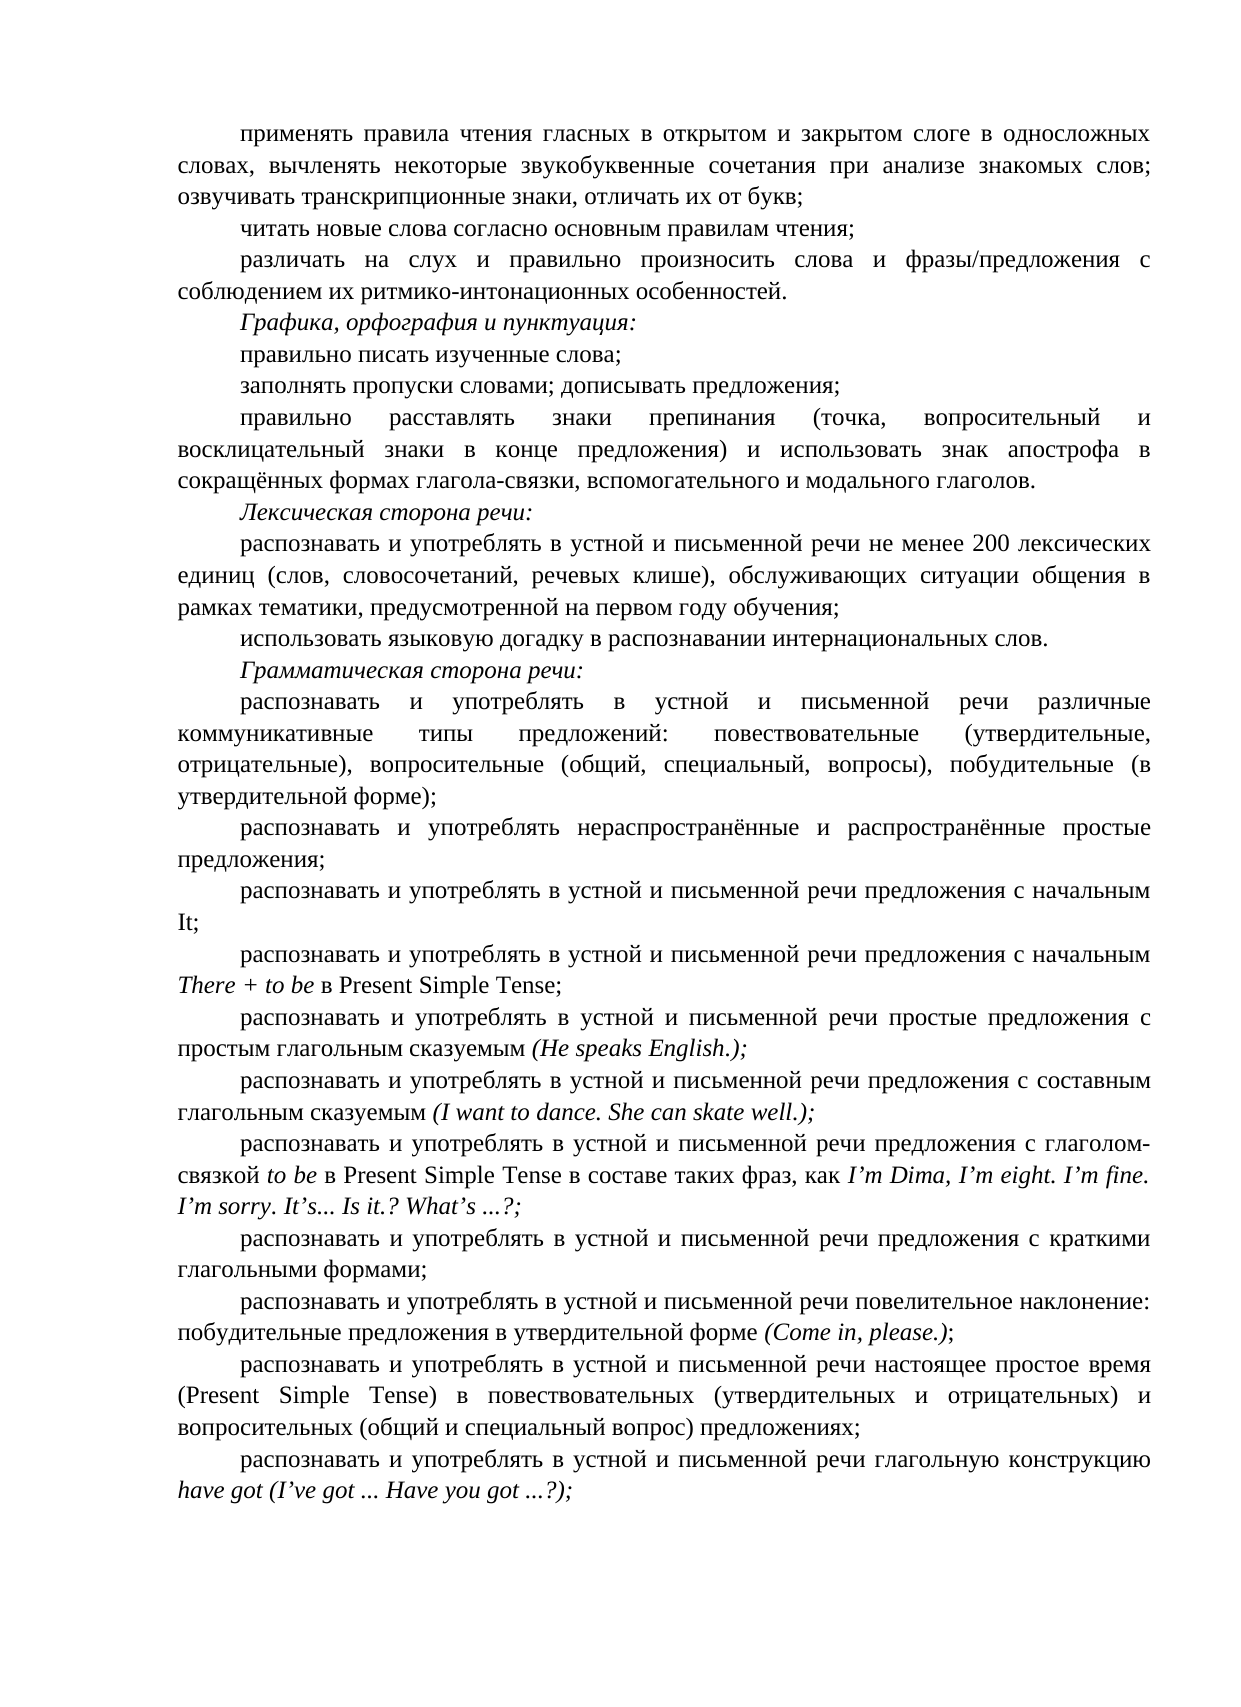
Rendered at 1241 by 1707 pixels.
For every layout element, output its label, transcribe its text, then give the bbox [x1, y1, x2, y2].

text Лексическая сторона речи: [177, 497, 1152, 526]
text читать новые слова согласно основным правилам чтения; [177, 213, 1152, 242]
text правильно расставлять знаки препинания (точка, вопросительный и восклицательный знаки в конце предложения) и использовать знак апострофа в сокращённых формах глагола-связки, вспомогательного и модального глаголов. [177, 402, 1152, 494]
text применять правила чтения гласных в открытом и закрытом слоге в односложных словах, вычленять некоторые звукобуквенные сочетания при анализе знакомых слов; озвучивать транскрипционные знаки, отличать их от букв; [177, 118, 1152, 210]
text Грамматическая сторона речи: [177, 655, 1152, 683]
text различать на слух и правильно произносить слова и фразы/предложения с соблюдением их ритмико-интонационных особенностей. [177, 244, 1152, 305]
text распознавать и употреблять нераспространённые и распространённые простые предложения; [177, 812, 1152, 873]
text распознавать и употреблять в устной и письменной речи предложения с начальным There + to be в Present Simple Tense; [177, 939, 1152, 999]
text правильно писать изученные слова; [177, 339, 1152, 368]
text распознавать и употреблять в устной и письменной речи предложения с составным глагольным сказуемым (I want to dance. She can skate well.); [177, 1065, 1152, 1125]
text распознавать и употреблять в устной и письменной речи предложения с глаголом-связкой to be в Present Simple Tense в составе таких фраз, как I’m Dima, I’m eight. I’m fine. I’m sorry. It’s... Is it.? What’s ...?; [177, 1128, 1152, 1220]
text распознавать и употреблять в устной и письменной речи не менее 200 лексических единиц (слов, словосочетаний, речевых клише), обслуживающих ситуации общения в рамках тематики, предусмотренной на первом году обучения; [177, 528, 1152, 620]
text распознавать и употреблять в устной и письменной речи глагольную конструкцию have got (I’ve got ... Have you got ...?); [177, 1444, 1152, 1504]
text распознавать и употреблять в устной и письменной речи повелительное наклонение: побудительные предложения в утвердительной форме (Come in, please.); [177, 1286, 1152, 1346]
text распознавать и употреблять в устной и письменной речи настоящее простое время (Present Simple Tense) в повествовательных (утвердительных и отрицательных) и вопросительных (общий и специальный вопрос) предложениях; [177, 1349, 1152, 1441]
text Графика, орфография и пунктуация: [177, 307, 1152, 336]
text использовать языковую догадку в распознавании интернациональных слов. [177, 623, 1152, 652]
text заполнять пропуски словами; дописывать предложения; [177, 371, 1152, 399]
text распознавать и употреблять в устной и письменной речи простые предложения с простым глагольным сказуемым (He speaks English.); [177, 1002, 1152, 1062]
text распознавать и употреблять в устной и письменной речи предложения с краткими глагольными формами; [177, 1223, 1152, 1283]
text распознавать и употреблять в устной и письменной речи предложения с начальным It; [177, 876, 1152, 936]
text распознавать и употреблять в устной и письменной речи различные коммуникативные типы предложений: повествовательные (утвердительные, отрицательные), вопросительные (общий, специальный, вопросы), побудительные (в утвердительной форме); [177, 686, 1152, 810]
